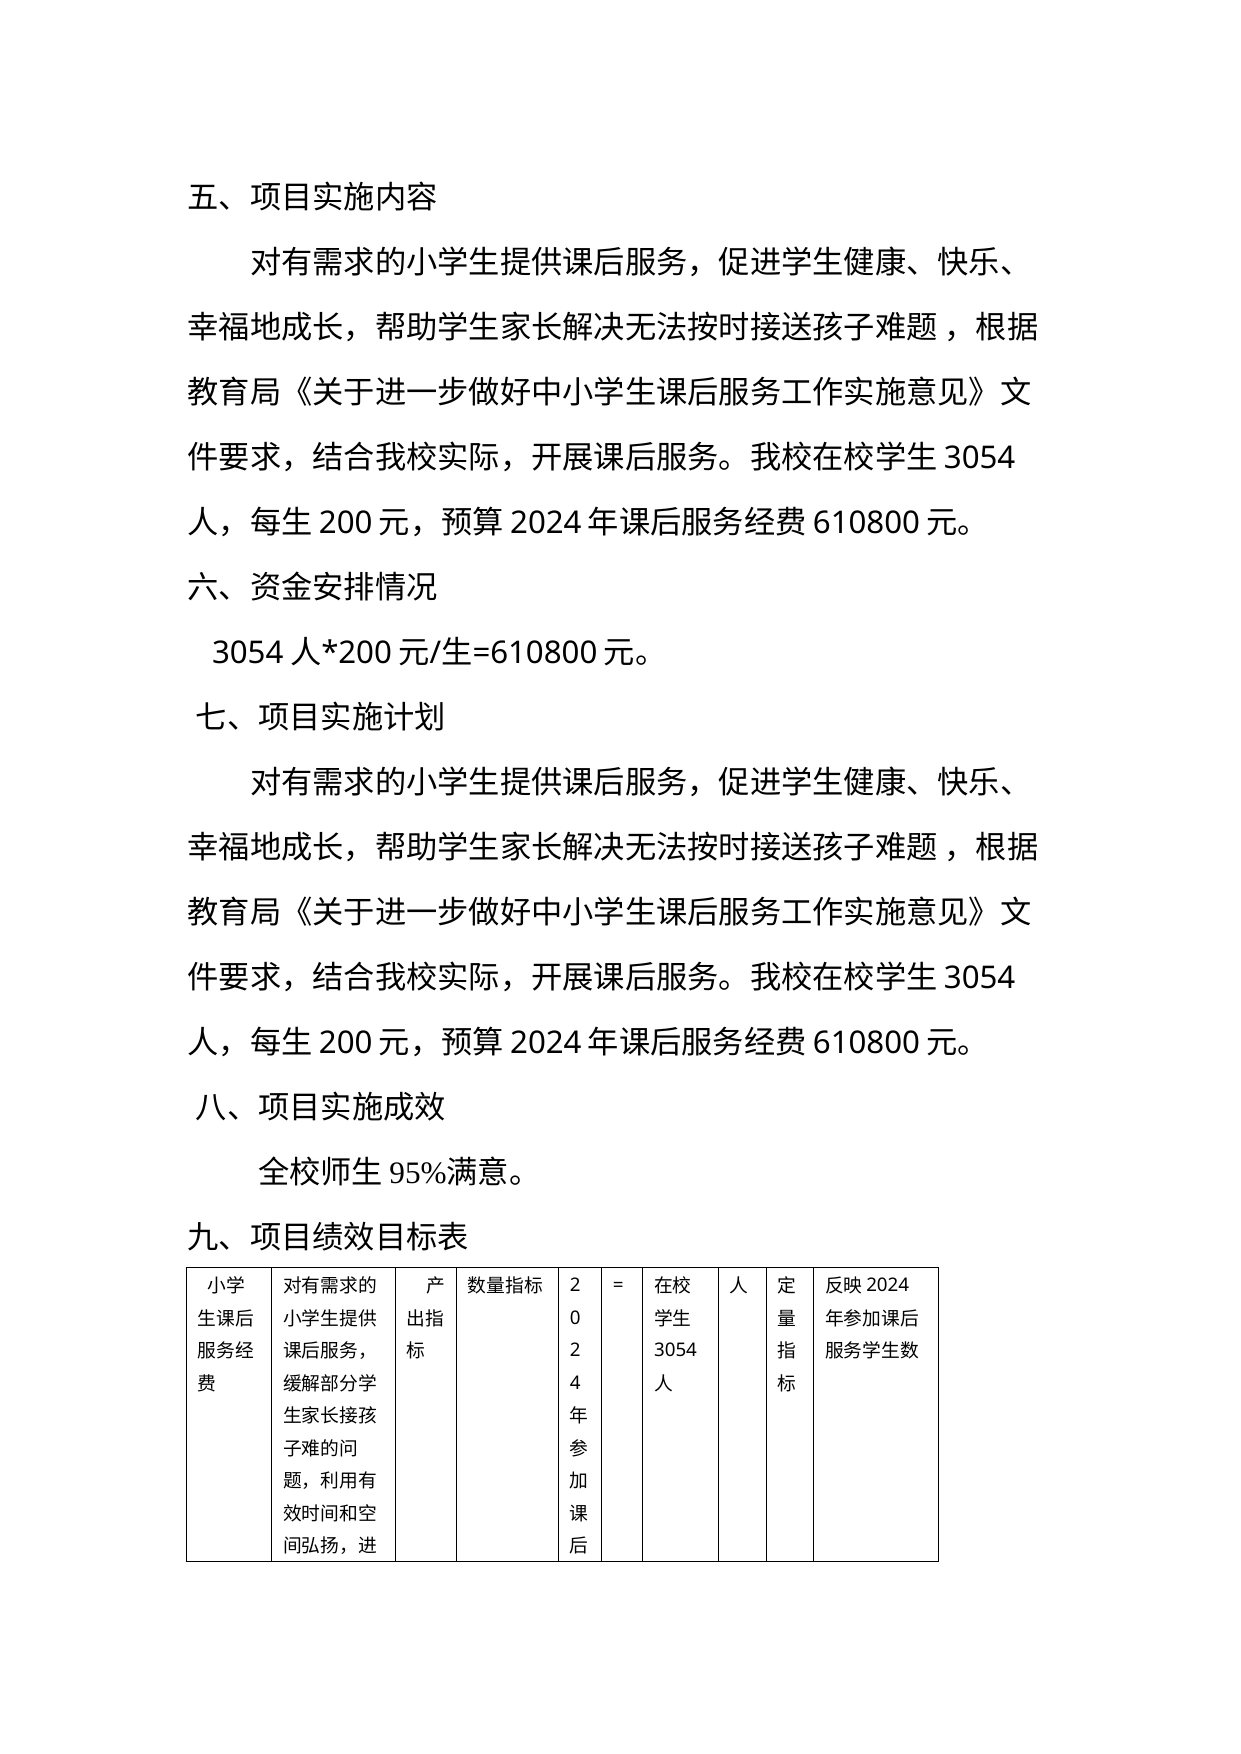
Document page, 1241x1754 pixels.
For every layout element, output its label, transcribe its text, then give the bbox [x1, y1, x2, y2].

table_header 在校学生3054人 [643, 1268, 718, 1561]
table_header 产出指标 [396, 1268, 456, 1561]
table_header 人 [719, 1268, 766, 1561]
text 对有需求的小学生提供课后服务，促进学生健康、快乐、幸福地成长，帮助学生家长解决无法按时接送孩子难题 ，根据教育局《关于进一步做好中小学生课后服务工作实施意见》文件要求，结合我校实际，开展课后服务。我校在校学生3054人，每生200元，预算2024年课后服务经费610800元。 [187, 227, 1053, 552]
list 八、项目实施成效 [187, 1072, 1053, 1137]
text 对有需求的小学生提供课后服务，促进学生健康、快乐、幸福地成长，帮助学生家长解决无法按时接送孩子难题 ，根据教育局《关于进一步做好中小学生课后服务工作实施意见》文件要求，结合我校实际，开展课后服务。我校在校学生3054人，每生200元，预算2024年课后服务经费610800元。 [187, 747, 1053, 1072]
text 全校师生95%满意。 [187, 1137, 1053, 1202]
table_header 2024年参加课后服务学生数 [559, 1268, 601, 1561]
text 3054人*200元/生=610800元。 [187, 617, 1053, 682]
table_header 反映2024年参加课后服务学生数 [814, 1268, 938, 1561]
list 七、项目实施计划 [187, 682, 1053, 747]
table_header 定量指标 [767, 1268, 813, 1561]
list 项目实施内容 [187, 162, 1053, 227]
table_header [272, 1268, 395, 1561]
table_header 小学生课后服务经费 [187, 1268, 271, 1561]
list 项目绩效目标表 [187, 1202, 1053, 1267]
table_header = [602, 1268, 642, 1561]
list 六、资金安排情况 [187, 552, 1053, 617]
table_header 数量指标 [457, 1268, 558, 1561]
